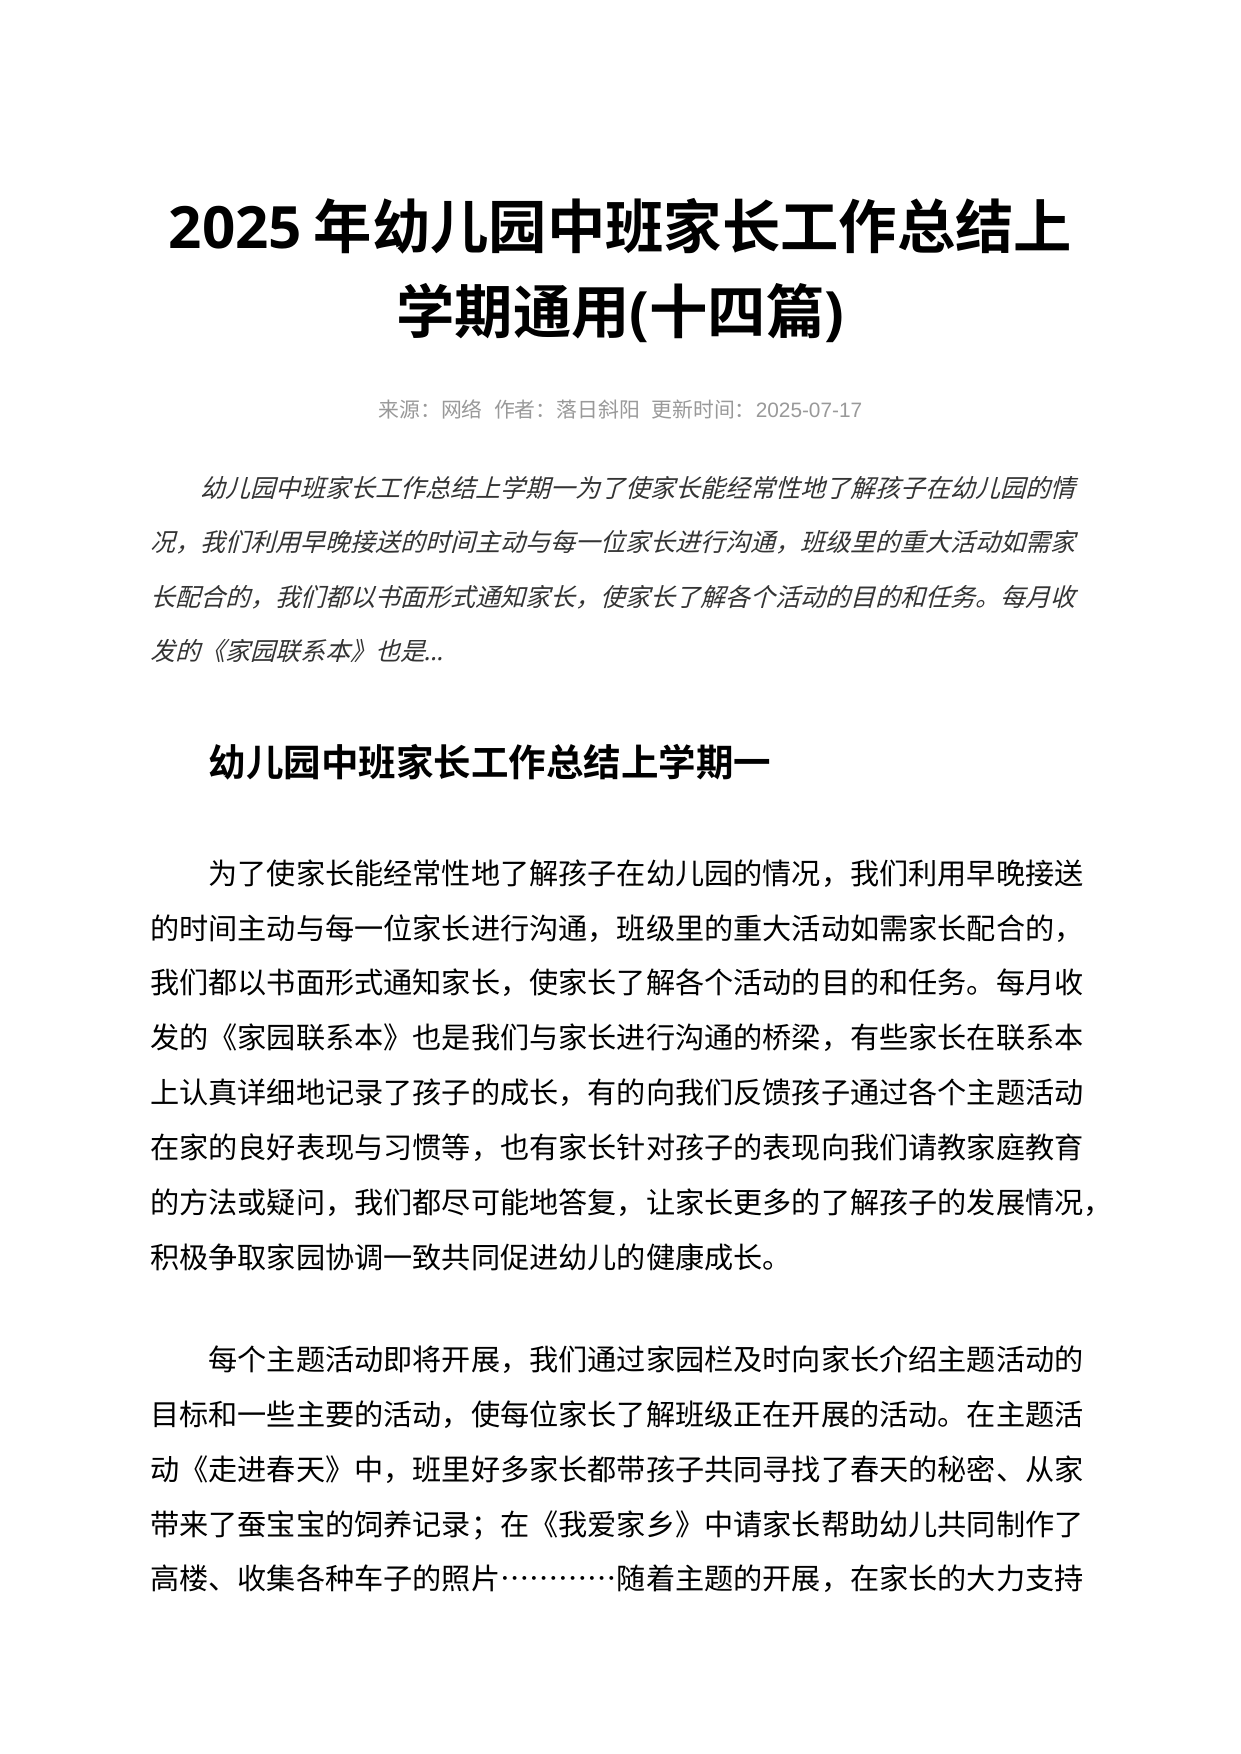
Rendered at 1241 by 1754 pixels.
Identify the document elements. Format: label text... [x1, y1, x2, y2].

text 幼儿园中班家长工作总结上学期一为了使家长能经常性地了解孩子在幼儿园的情况，我们利用早晚接送的时间主动与每一位家长进行沟通，班级里的重大活动如需家长配合的，我们都以书面形式通知家长，使家长了解各个活动的目的和任务。每月收发的《家园联系本》也是... [150, 468, 1090, 668]
text 为了使家长能经常性地了解孩子在幼儿园的情况，我们利用早晚接送的时间主动与每一位家长进行沟通，班级里的重大活动如需家长配合的，我们都以书面形式通知家长，使家长了解各个活动的目的和任务。每月收发的《家园联系本》也是我们与家长进行沟通的桥梁，有些家长在联系本上认真详细地记录了孩子的成长，有的向我们反馈孩子通过各个主题活动在家的良好表现与习惯等，也有家长针对孩子的表现向我们请教家庭教育的方法或疑问，我们都尽可能地答复，让家长更多的了解孩子的发展情况，积极争取家园协调一致共同促进幼儿的健康成长。 [150, 850, 1090, 1277]
subtitle 2025年幼儿园中班家长工作总结上学期通用(十四篇) [150, 181, 1090, 351]
text 来源：网络 作者：落日斜阳 更新时间：2025-07-17 [150, 398, 1090, 422]
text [150, 1336, 1090, 1598]
text 幼儿园中班家长工作总结上学期一 [150, 733, 1090, 787]
